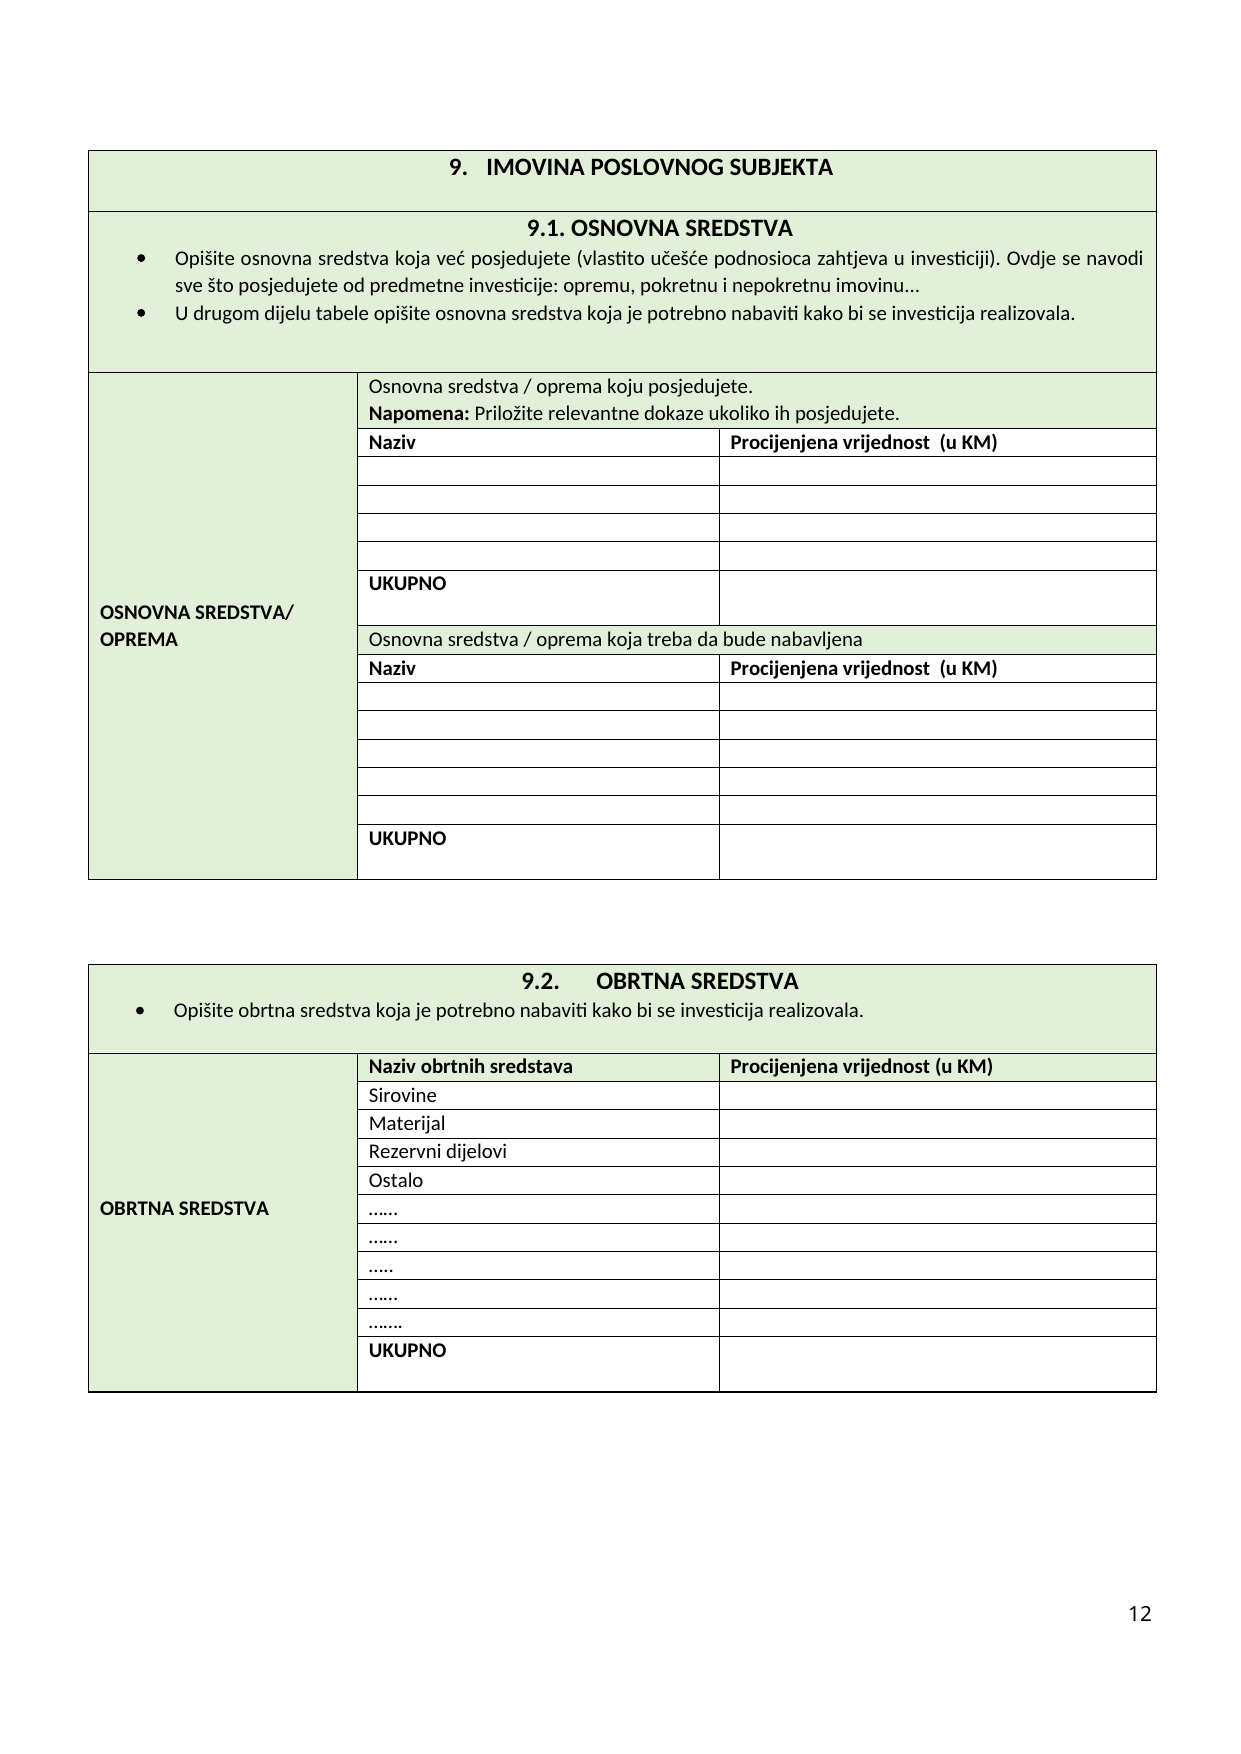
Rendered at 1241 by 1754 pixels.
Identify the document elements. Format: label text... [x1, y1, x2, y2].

table_cell Procijenjena vrijednost (u KM) [720, 429, 1156, 456]
table_cell OSNOVNA SREDSTVA/ OPREMA [89, 373, 357, 879]
table_cell [720, 571, 1156, 625]
table_cell Naziv obrtnih sredstava [358, 1054, 719, 1081]
table_cell [720, 542, 1156, 569]
table_cell [358, 711, 719, 739]
table_cell [720, 768, 1156, 795]
table_header OBRTNA SREDSTVA Opišite obrtna sredstva koja je potrebno nabaviti kako bi se investicija realizovala. [89, 965, 1156, 1052]
table_cell Ostalo [358, 1167, 719, 1194]
table_cell [720, 825, 1156, 879]
table_cell [358, 457, 719, 484]
table_cell …… [358, 1224, 719, 1251]
table_cell Rezervni dijelovi [358, 1139, 719, 1166]
table_cell [720, 740, 1156, 767]
table_cell [720, 1337, 1156, 1391]
table_cell [720, 1309, 1156, 1336]
table_cell [720, 1139, 1156, 1166]
table_cell [720, 1252, 1156, 1279]
table_cell [720, 486, 1156, 513]
table_cell Materijal [358, 1110, 719, 1137]
table_cell …… [358, 1195, 719, 1222]
table_cell 9.1. OSNOVNA SREDSTVA Opišite osnovna sredstva koja već posjedujete (vlastito učešće podnosioca zahtjeva u investiciji). Ovdje se navodi sve što posjedujete od predmetne investicije: opremu, pokretnu i nepokretnu imovinu... U drugom dijelu tabele opišite osnovna sredstva koja je potrebno nabaviti kako bi se investicija realizovala. [89, 212, 1156, 372]
table_cell [720, 1167, 1156, 1194]
table_cell [358, 514, 719, 541]
table_cell [720, 796, 1156, 824]
table_cell [720, 1224, 1156, 1251]
table_cell Naziv [358, 655, 719, 682]
table_cell [358, 542, 719, 569]
table_cell [720, 1280, 1156, 1307]
table_cell [720, 1110, 1156, 1137]
table_cell Osnovna sredstva / oprema koja treba da bude nabavljena [358, 626, 1156, 654]
table_cell [358, 486, 719, 513]
table_cell Osnovna sredstva / oprema koju posjedujete. Napomena: Priložite relevantne dokaze ukoliko ih posjedujete. [358, 373, 1156, 428]
table_cell [720, 711, 1156, 739]
table_cell Procijenjena vrijednost (u KM) [720, 655, 1156, 682]
table_cell Naziv [358, 429, 719, 456]
table_cell [358, 740, 719, 767]
table_cell [358, 768, 719, 795]
table_cell Procijenjena vrijednost (u KM) [720, 1054, 1156, 1081]
table_cell [358, 796, 719, 824]
table_cell [720, 1195, 1156, 1222]
table_cell [358, 683, 719, 710]
table_cell ……. [358, 1309, 719, 1336]
table_cell UKUPNO [358, 825, 719, 879]
table_header IMOVINA POSLOVNOG SUBJEKTA [89, 151, 1156, 211]
table_cell ….. [358, 1252, 719, 1279]
table_cell [720, 457, 1156, 484]
table_cell UKUPNO [358, 1337, 719, 1391]
table_cell UKUPNO [358, 571, 719, 625]
table_cell [720, 514, 1156, 541]
table_cell [720, 683, 1156, 710]
table_cell …… [358, 1280, 719, 1307]
table_cell Sirovine [358, 1082, 719, 1109]
table_cell [720, 1082, 1156, 1109]
table_cell OBRTNA SREDSTVA [89, 1054, 357, 1391]
